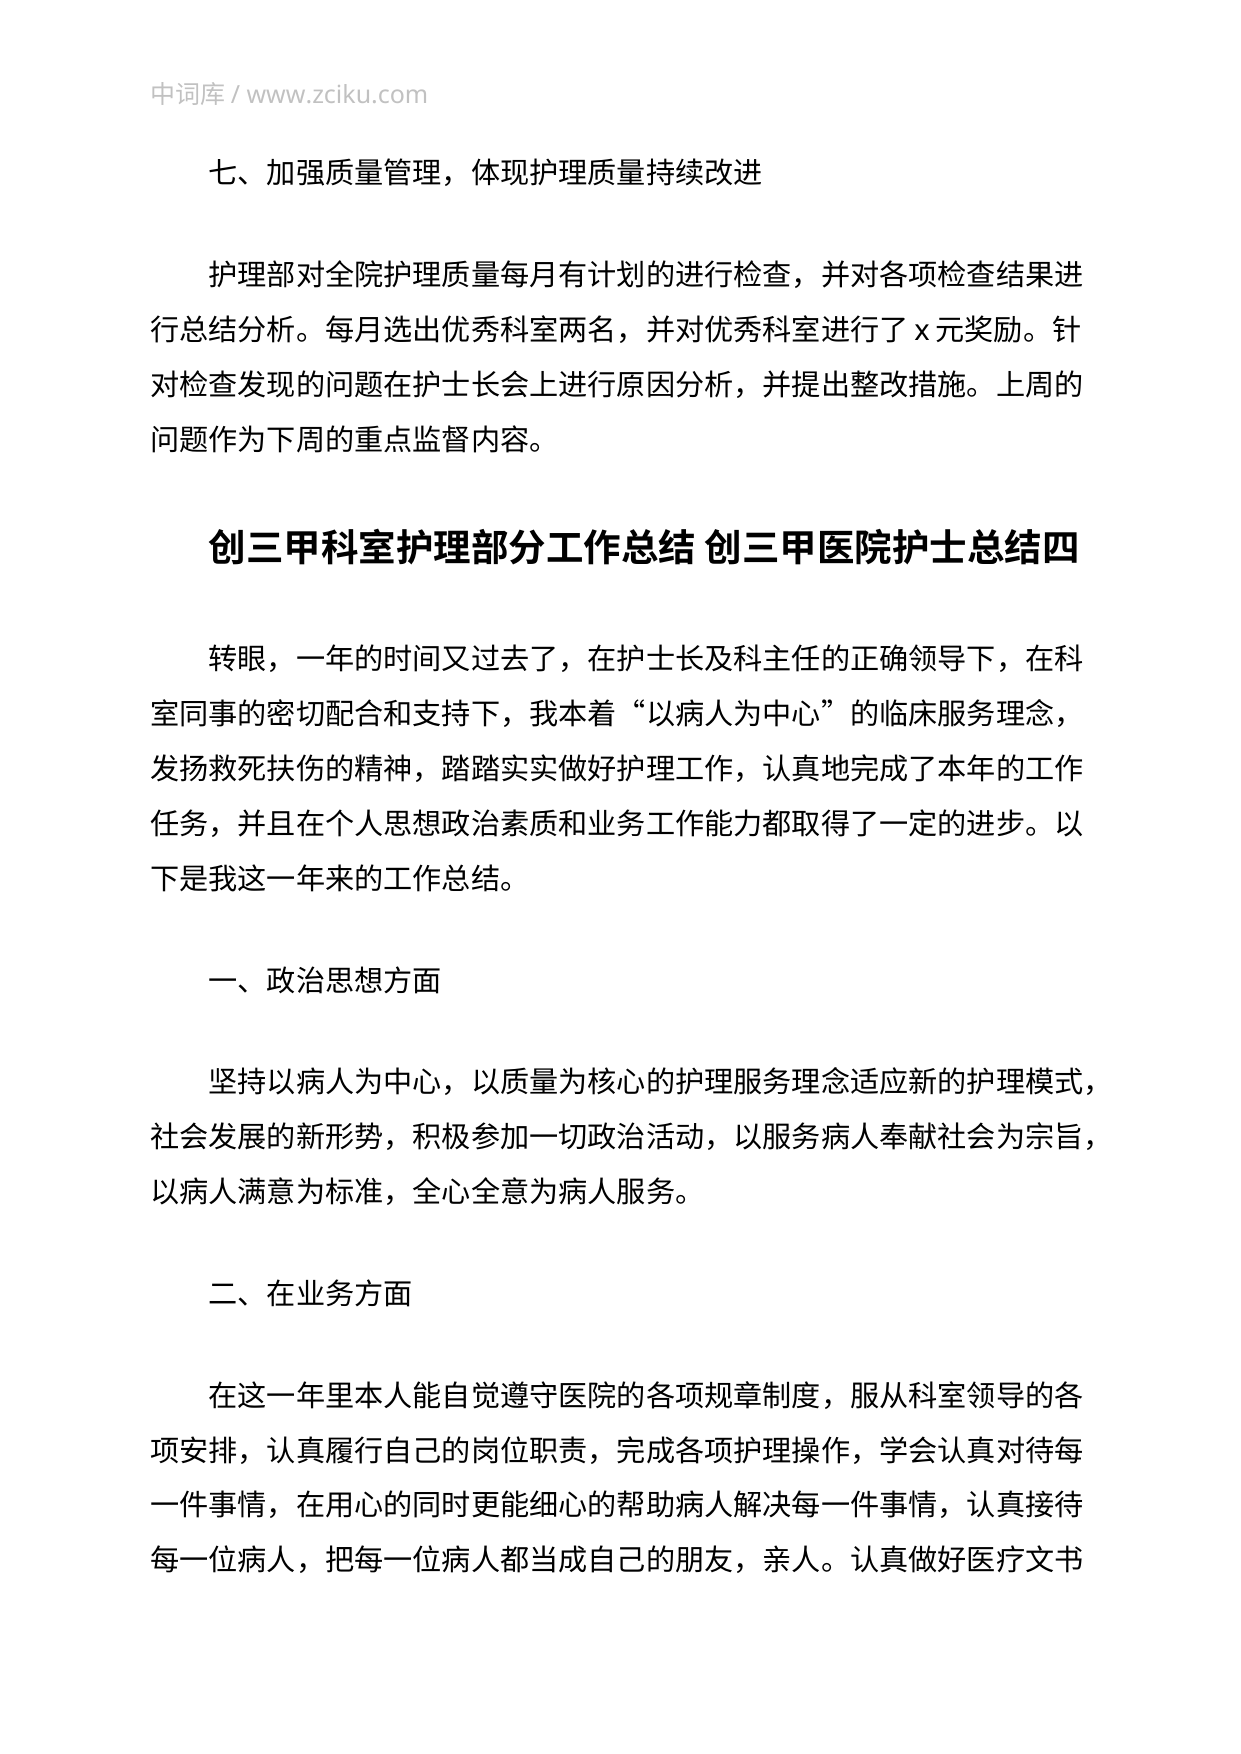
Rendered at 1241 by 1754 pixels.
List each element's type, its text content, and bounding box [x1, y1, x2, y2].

text 创三甲科室护理部分工作总结 创三甲医院护士总结四 [150, 518, 1090, 573]
text 七、加强质量管理，体现护理质量持续改进 [150, 150, 1090, 192]
text 二、在业务方面 [150, 1270, 1090, 1313]
text 坚持以病人为中心，以质量为核心的护理服务理念适应新的护理模式，社会发展的新形势，积极参加一切政治活动，以服务病人奉献社会为宗旨，以病人满意为标准，全心全意为病人服务。 [150, 1059, 1090, 1211]
text 护理部对全院护理质量每月有计划的进行检查，并对各项检查结果进行总结分析。每月选出优秀科室两名，并对优秀科室进行了x元奖励。针对检查发现的问题在护士长会上进行原因分析，并提出整改措施。上周的问题作为下周的重点监督内容。 [150, 252, 1090, 459]
text 一、政治思想方面 [150, 957, 1090, 999]
text 转眼，一年的时间又过去了，在护士长及科主任的正确领导下，在科室同事的密切配合和支持下，我本着“以病人为中心”的临床服务理念，发扬救死扶伤的精神，踏踏实实做好护理工作，认真地完成了本年的工作任务，并且在个人思想政治素质和业务工作能力都取得了一定的进步。以下是我这一年来的工作总结。 [150, 636, 1090, 898]
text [150, 1372, 1090, 1579]
